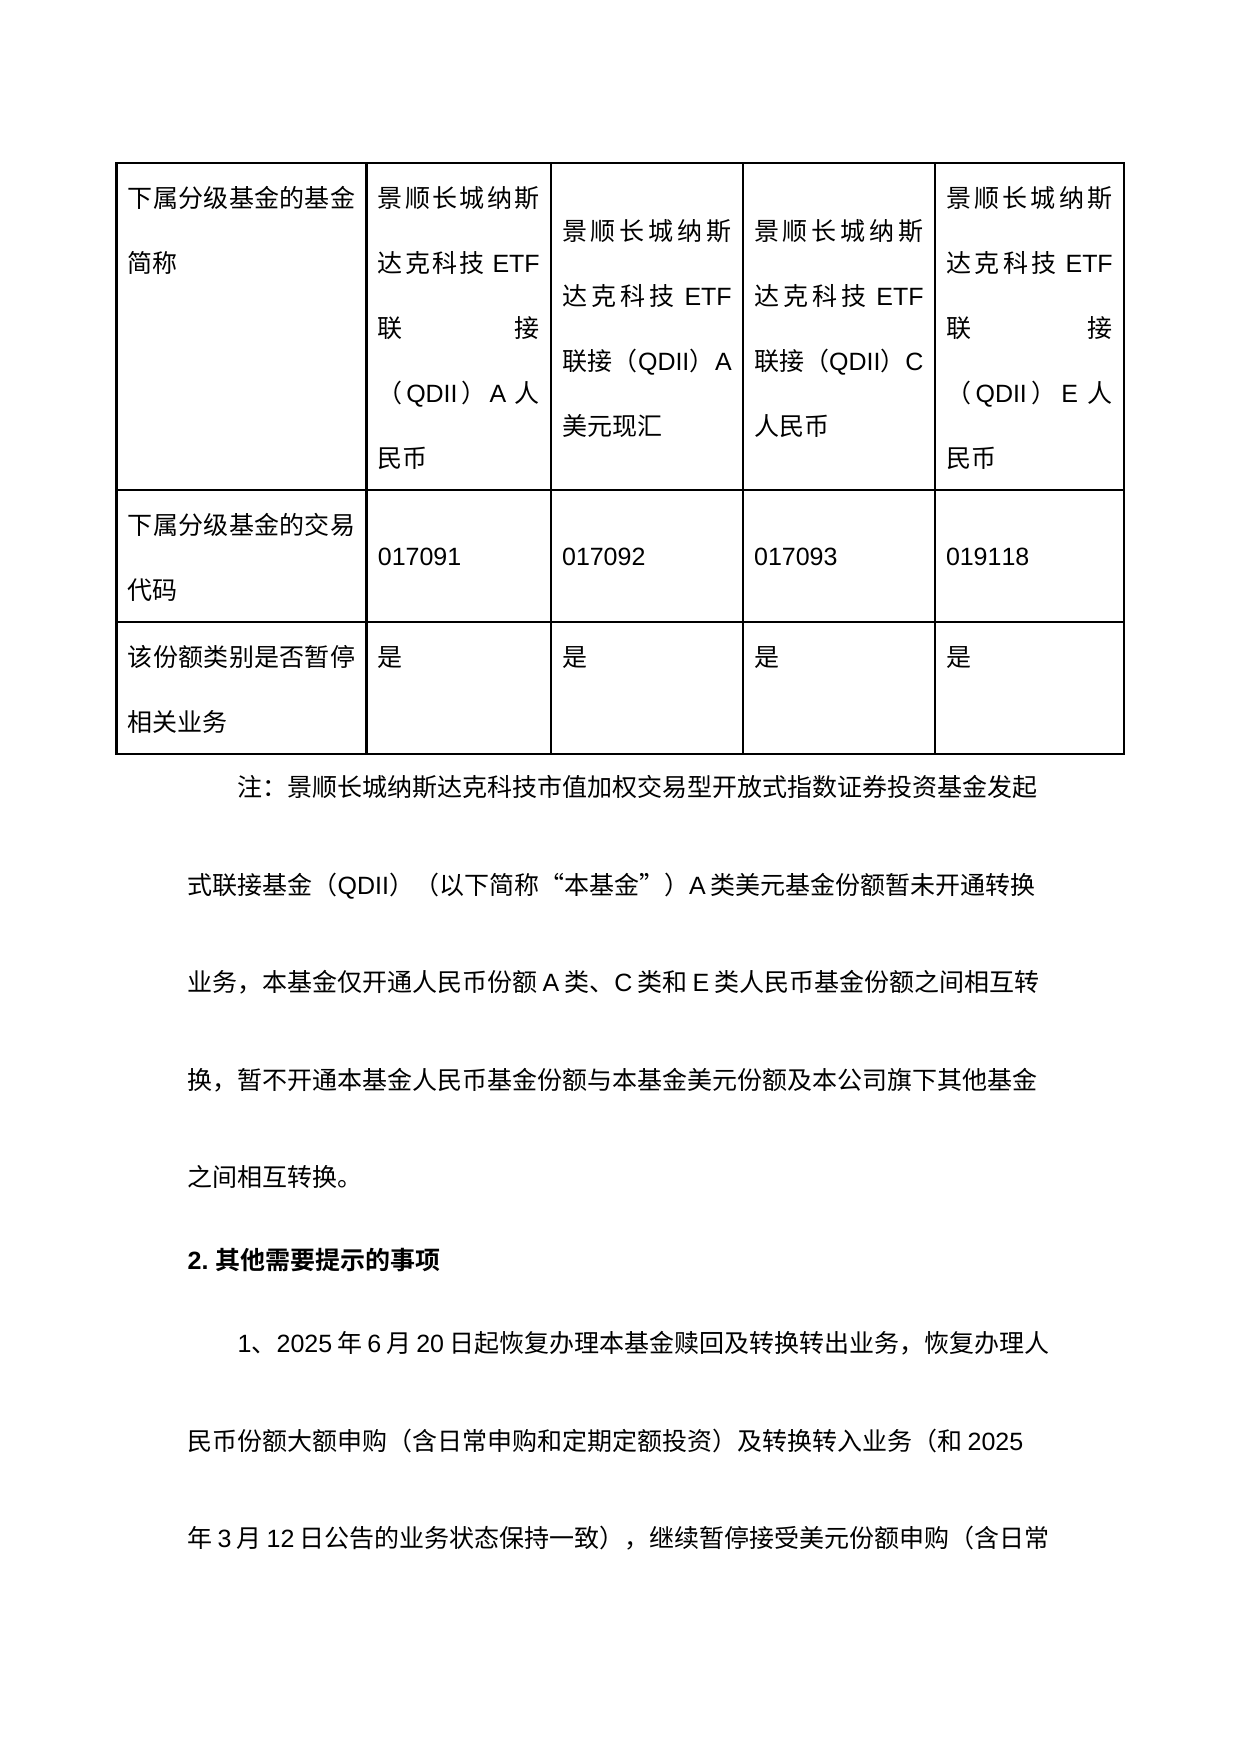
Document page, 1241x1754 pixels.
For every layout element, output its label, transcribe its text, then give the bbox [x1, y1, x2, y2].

table_cell 下属分级基金的基金简称 [118, 164, 365, 489]
table_cell 下属分级基金的交易代码 [118, 491, 365, 621]
table_cell 是 [368, 623, 550, 753]
table_cell 019118 [936, 491, 1123, 621]
table_cell 是 [936, 623, 1123, 753]
table_cell 该份额类别是否暂停相关业务 [118, 623, 365, 753]
table_cell 景顺长城纳斯达克科技ETF联接（QDII）A美元现汇 [552, 164, 742, 489]
table_cell 景顺长城纳斯达克科技ETF联接（QDII）E人民币 [936, 164, 1123, 489]
table_cell 景顺长城纳斯达克科技ETF联接（QDII）C人民币 [744, 164, 934, 489]
table_cell 017093 [744, 491, 934, 621]
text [187, 1309, 1053, 1569]
table_cell 是 [552, 623, 742, 753]
table_cell 017092 [552, 491, 742, 621]
table_cell 017091 [368, 491, 550, 621]
text 2. 其他需要提示的事项 [187, 1226, 1053, 1291]
text 注：景顺长城纳斯达克科技市值加权交易型开放式指数证券投资基金发起式联接基金（QDII）（以下简称“本基金”）A类美元基金份额暂未开通转换业务，本基金仅开通人民币份额A类、C类和E类人民币基金份额之间相互转换，暂不开通本基金人民币基金份额与本基金美元份额及本公司旗下其他基金之间相互转换。 [187, 755, 1053, 1208]
table_cell 是 [744, 623, 934, 753]
table_cell 景顺长城纳斯达克科技ETF联接（QDII）A人民币 [368, 164, 550, 489]
